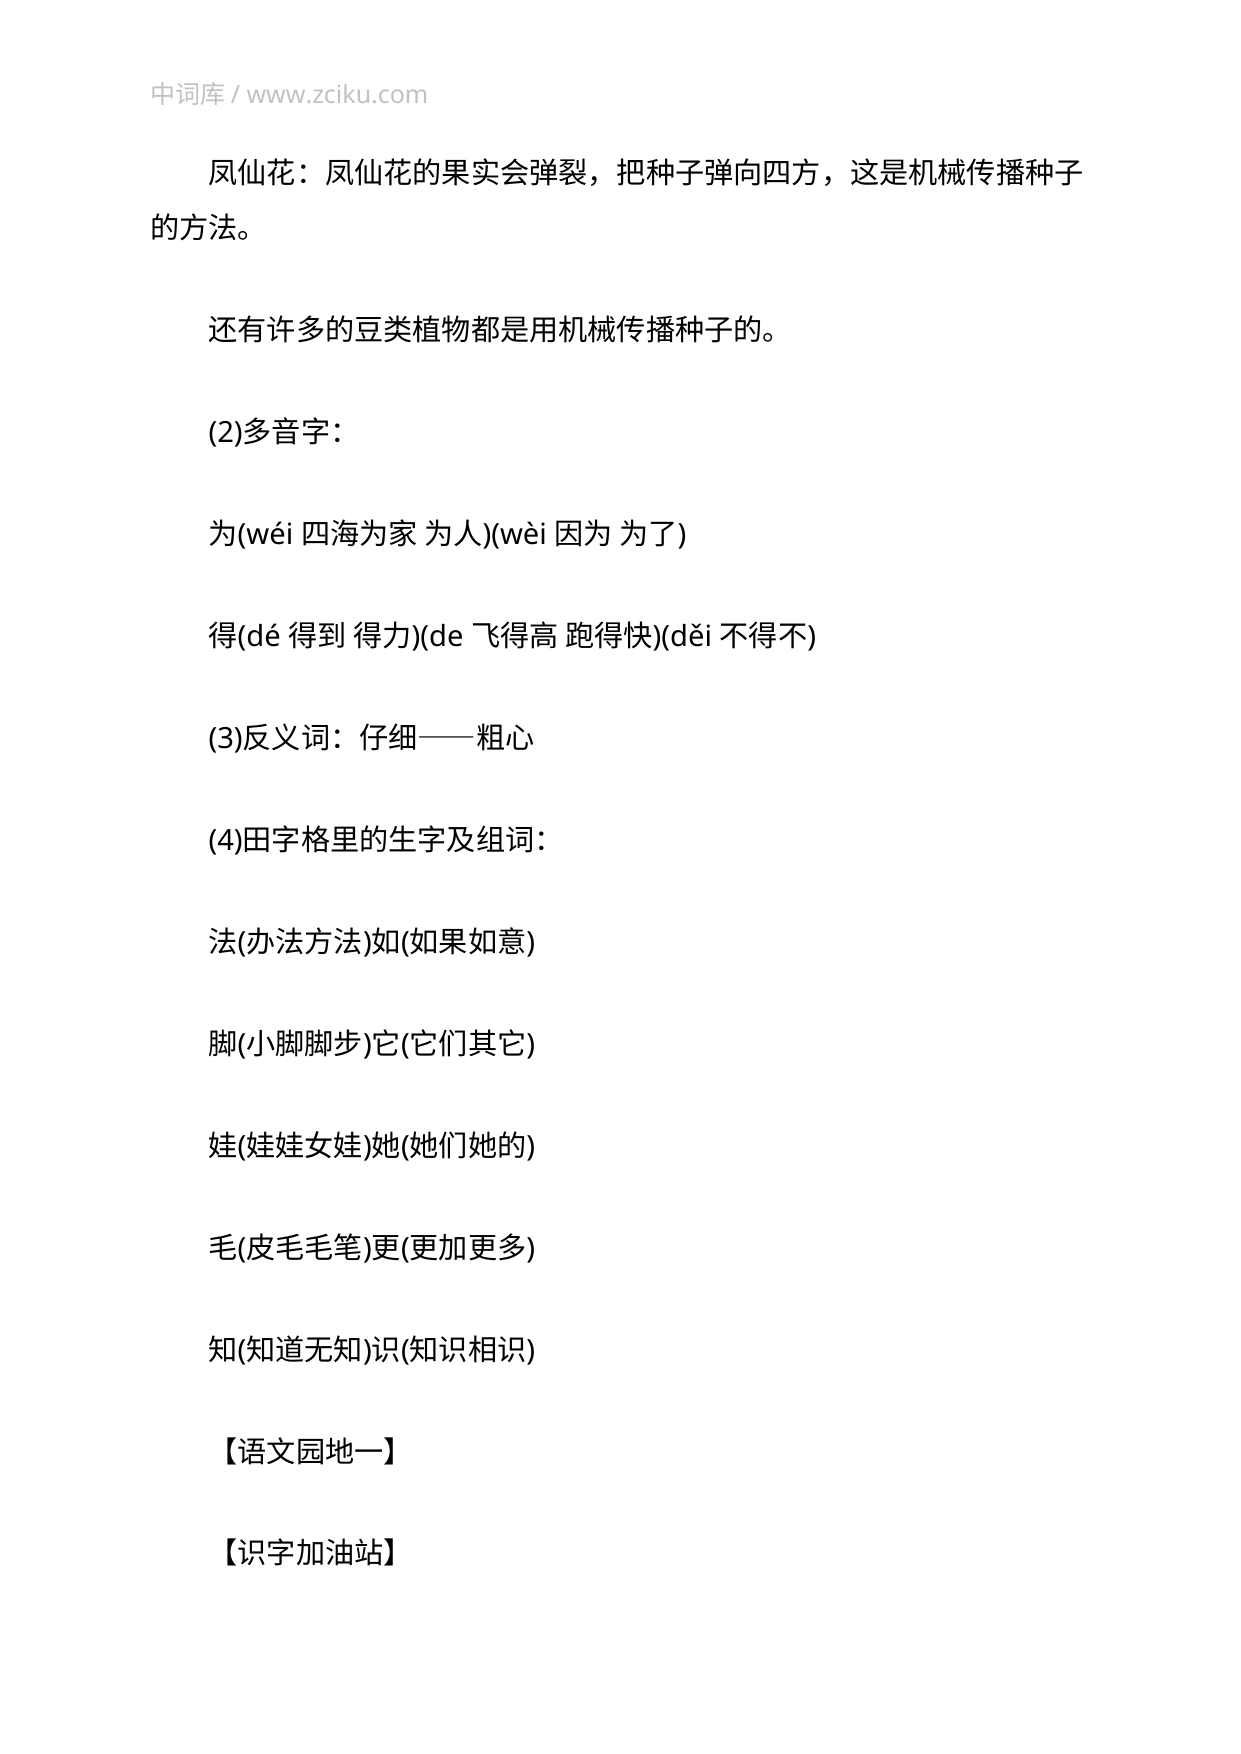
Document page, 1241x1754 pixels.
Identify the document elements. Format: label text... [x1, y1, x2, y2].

text 【语文园地一】 [150, 1428, 1090, 1471]
text 为(wéi 四海为家 为人)(wèi 因为 为了) [150, 510, 1090, 553]
text 凤仙花：凤仙花的果实会弹裂，把种子弹向四方，这是机械传播种子的方法。 [150, 150, 1090, 247]
text 毛(皮毛毛笔)更(更加更多) [150, 1224, 1090, 1267]
text 脚(小脚脚步)它(它们其它) [150, 1020, 1090, 1063]
text 【识字加油站】 [150, 1530, 1090, 1572]
text 知(知道无知)识(知识相识) [150, 1326, 1090, 1369]
text 娃(娃娃女娃)她(她们她的) [150, 1122, 1090, 1165]
text (4)田字格里的生字及组词： [150, 816, 1090, 859]
text (2)多音字： [150, 408, 1090, 451]
text 得(dé 得到 得力)(de 飞得高 跑得快)(děi 不得不) [150, 612, 1090, 655]
text (3)反义词：仔细——粗心 [150, 714, 1090, 757]
text 法(办法方法)如(如果如意) [150, 918, 1090, 961]
text 还有许多的豆类植物都是用机械传播种子的。 [150, 307, 1090, 349]
